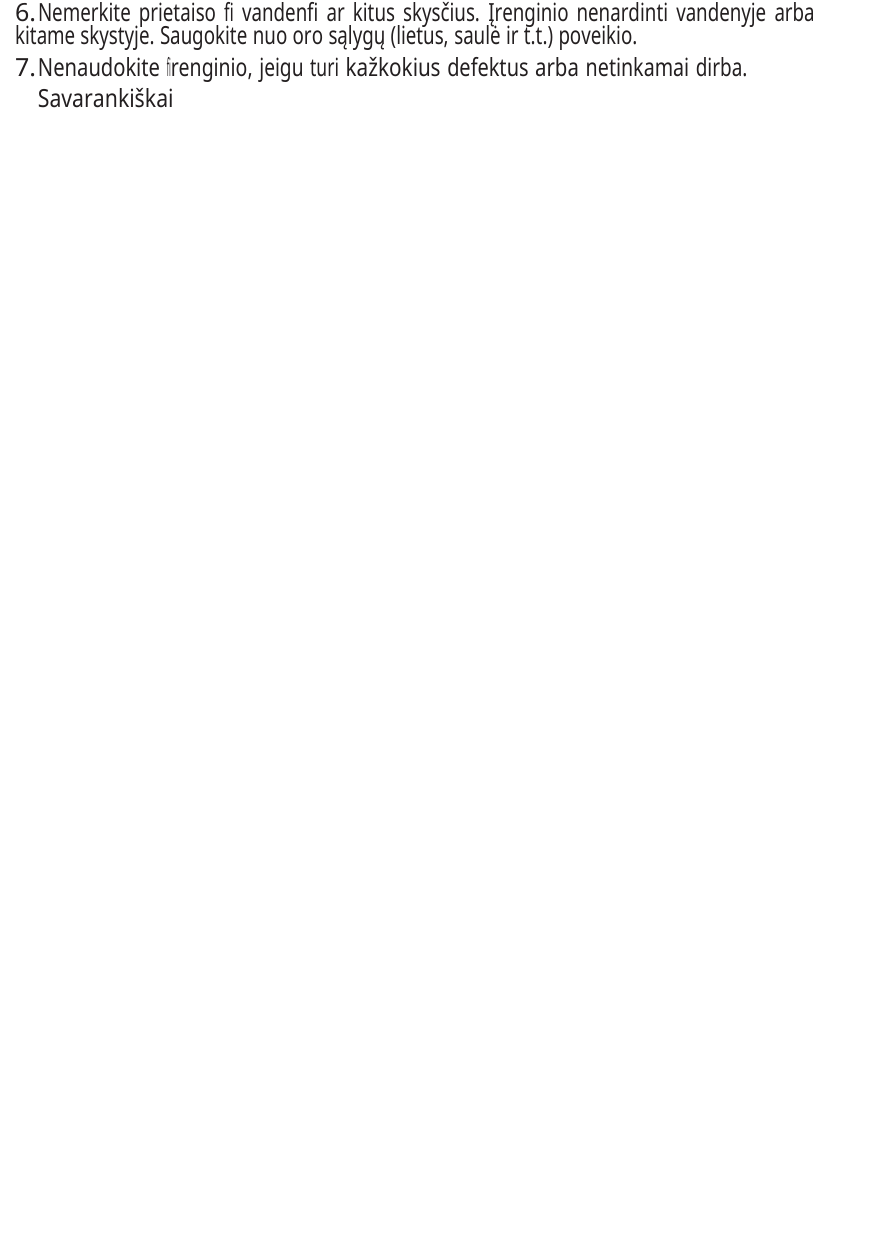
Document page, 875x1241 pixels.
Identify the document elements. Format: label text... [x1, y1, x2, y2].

list Nemerkite prietaiso fi vandenfi ar kitus skysčius. Įrenginio nenardinti vandenyje arba kitame skystyje. Saugokite nuo oro sąlygų (lietus, saulė ir t.t.) poveikio. [15, 2, 855, 52]
list Nenaudokite firenginio, jeigu turi kažkokius defektus arba netinkamai dirba. Savarankiškai [15, 52, 874, 114]
